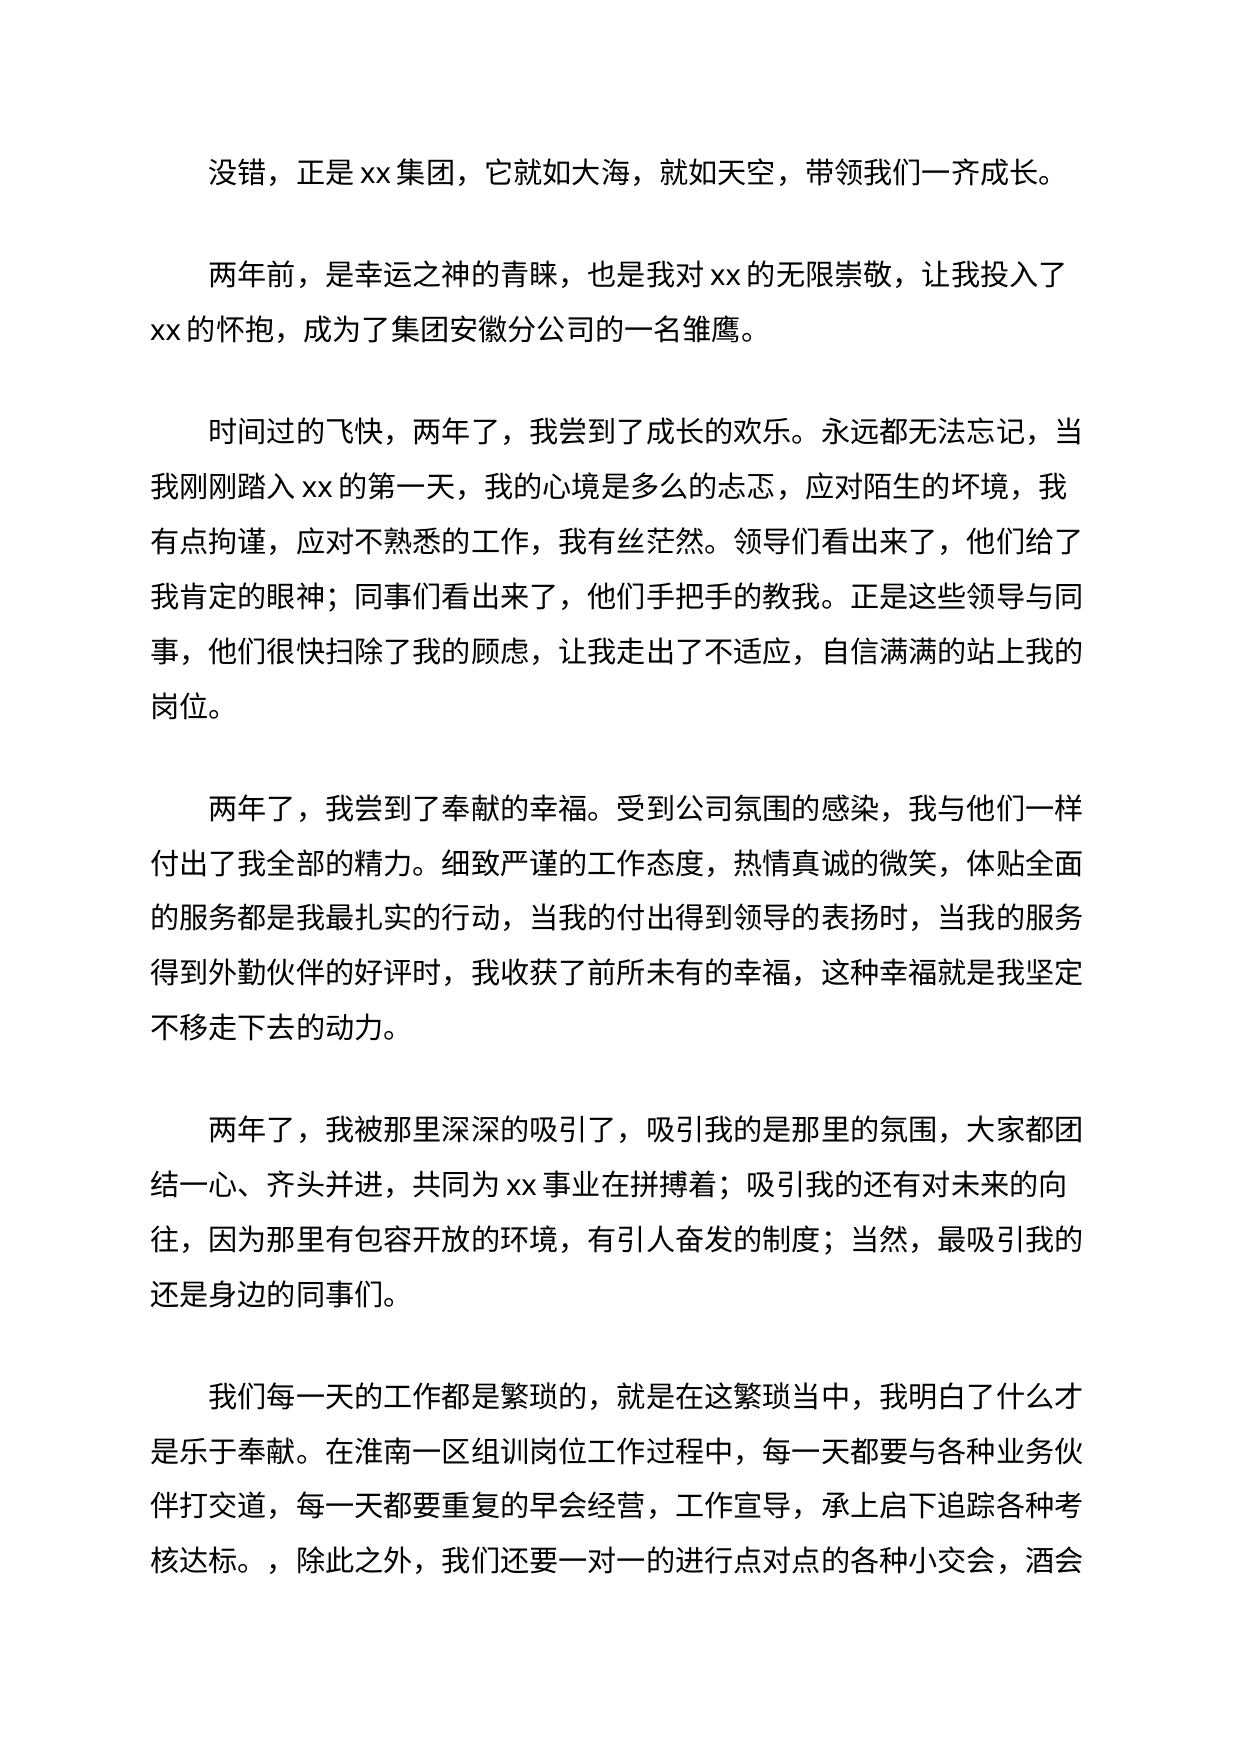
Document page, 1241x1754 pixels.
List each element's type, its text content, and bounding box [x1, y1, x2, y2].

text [150, 1373, 1090, 1580]
text 两年了，我被那里深深的吸引了，吸引我的是那里的氛围，大家都团结一心、齐头并进，共同为xx事业在拼搏着；吸引我的还有对未来的向往，因为那里有包容开放的环境，有引人奋发的制度；当然，最吸引我的还是身边的同事们。 [150, 1107, 1090, 1314]
text 时间过的飞快，两年了，我尝到了成长的欢乐。永远都无法忘记，当我刚刚踏入xx的第一天，我的心境是多么的忐忑，应对陌生的坏境，我有点拘谨，应对不熟悉的工作，我有丝茫然。领导们看出来了，他们给了我肯定的眼神；同事们看出来了，他们手把手的教我。正是这些领导与同事，他们很快扫除了我的顾虑，让我走出了不适应，自信满满的站上我的岗位。 [150, 409, 1090, 726]
text 两年了，我尝到了奉献的幸福。受到公司氛围的感染，我与他们一样付出了我全部的精力。细致严谨的工作态度，热情真诚的微笑，体贴全面的服务都是我最扎实的行动，当我的付出得到领导的表扬时，当我的服务得到外勤伙伴的好评时，我收获了前所未有的幸福，这种幸福就是我坚定不移走下去的动力。 [150, 785, 1090, 1047]
text 没错，正是xx集团，它就如大海，就如天空，带领我们一齐成长。 [150, 150, 1090, 192]
text 两年前，是幸运之神的青睐，也是我对xx的无限崇敬，让我投入了xx的怀抱，成为了集团安徽分公司的一名雏鹰。 [150, 252, 1090, 349]
